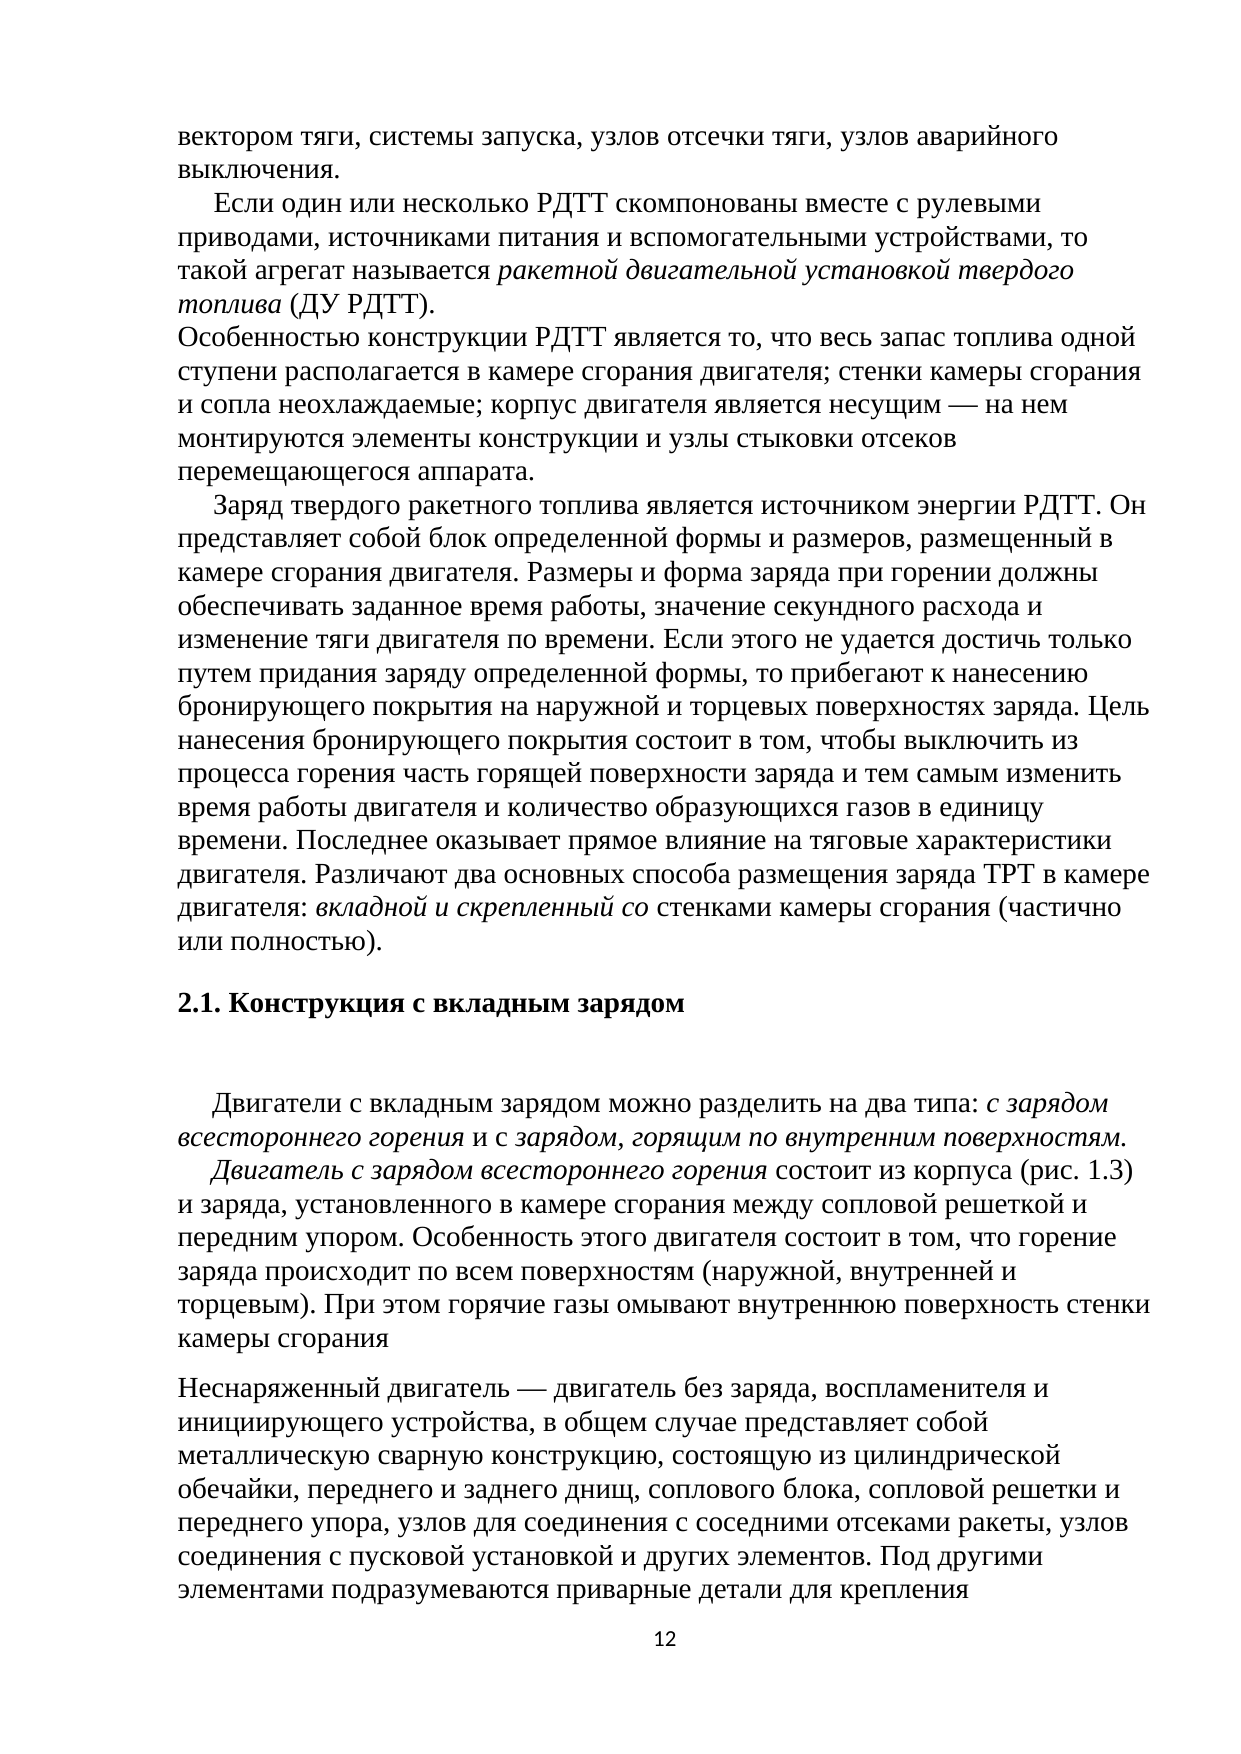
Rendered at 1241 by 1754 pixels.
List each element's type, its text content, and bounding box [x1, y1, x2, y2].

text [177, 1370, 1152, 1605]
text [177, 118, 1152, 185]
text Если один или несколько РДТТ скомпонованы вместе с руле- выми приводами, источниками питания и вспомогательными уст- ройствами, то такой агрегат называется ракетной двигательной установкой твердого топлива (ДУ РДТТ). [177, 185, 1152, 319]
text Двигатели с вкладным зарядом можно разделить на два типа: с зарядом всестороннего горения и с зарядом, горящим по внутренним поверхностям. [177, 1085, 1152, 1152]
text Заряд твердого ракетного топлива является источником энер- гии РДТТ. Он представляет собой блок определенной формы и размеров, размещенный в камере сгорания двигателя. Размеры и форма заряда при горении должны обеспечивать заданное время работы, значение секундного расхода и изменение тяги двигателя по времени. Если этого не удается достичь только путем придания заряду определенной формы, то прибегают к нанесению бронирую- щего покрытия на наружной и торцевых поверхностях заряда. Цель нанесения бронирующего покрытия состоит в том, чтобы выключить из процесса горения часть горящей поверхности заряда и тем самым изменить время работы двигателя и количество образующихся газов в единицу времени. Последнее оказывает прямое влияние на тяговые характеристики двигателя. Различают два основных способа размещения заряда ТРТ в камере двигателя: вкладной и скрепленный со стенками камеры сгорания (частично или полностью). [177, 487, 1152, 957]
text Двигатель с зарядом всестороннего горения состоит из корпуса (рис. 1.3) и заряда, установленного в камере сгорания между сопловой решеткой и передним упором. Особенность этого двига- теля состоит в том, что горение заряда происходит по всем поверх- ностям (наружной, внутренней и торцевым). При этом горячие газы омывают внутреннюю поверхность стенки камеры сгорания [177, 1152, 1152, 1354]
text Особенностью конструкции РДТТ является то, что весь запас топлива одной ступени располагается в камере сгорания двигателя; стенки камеры сгорания и сопла неохлаждаемые; корпус двигателя является несущим — на нем монтируются элементы конструкции и узлы стыковки отсеков перемещающегося аппарата. [177, 319, 1152, 487]
text 2.1. Конструкция с вкладным зарядом [177, 985, 1152, 1018]
